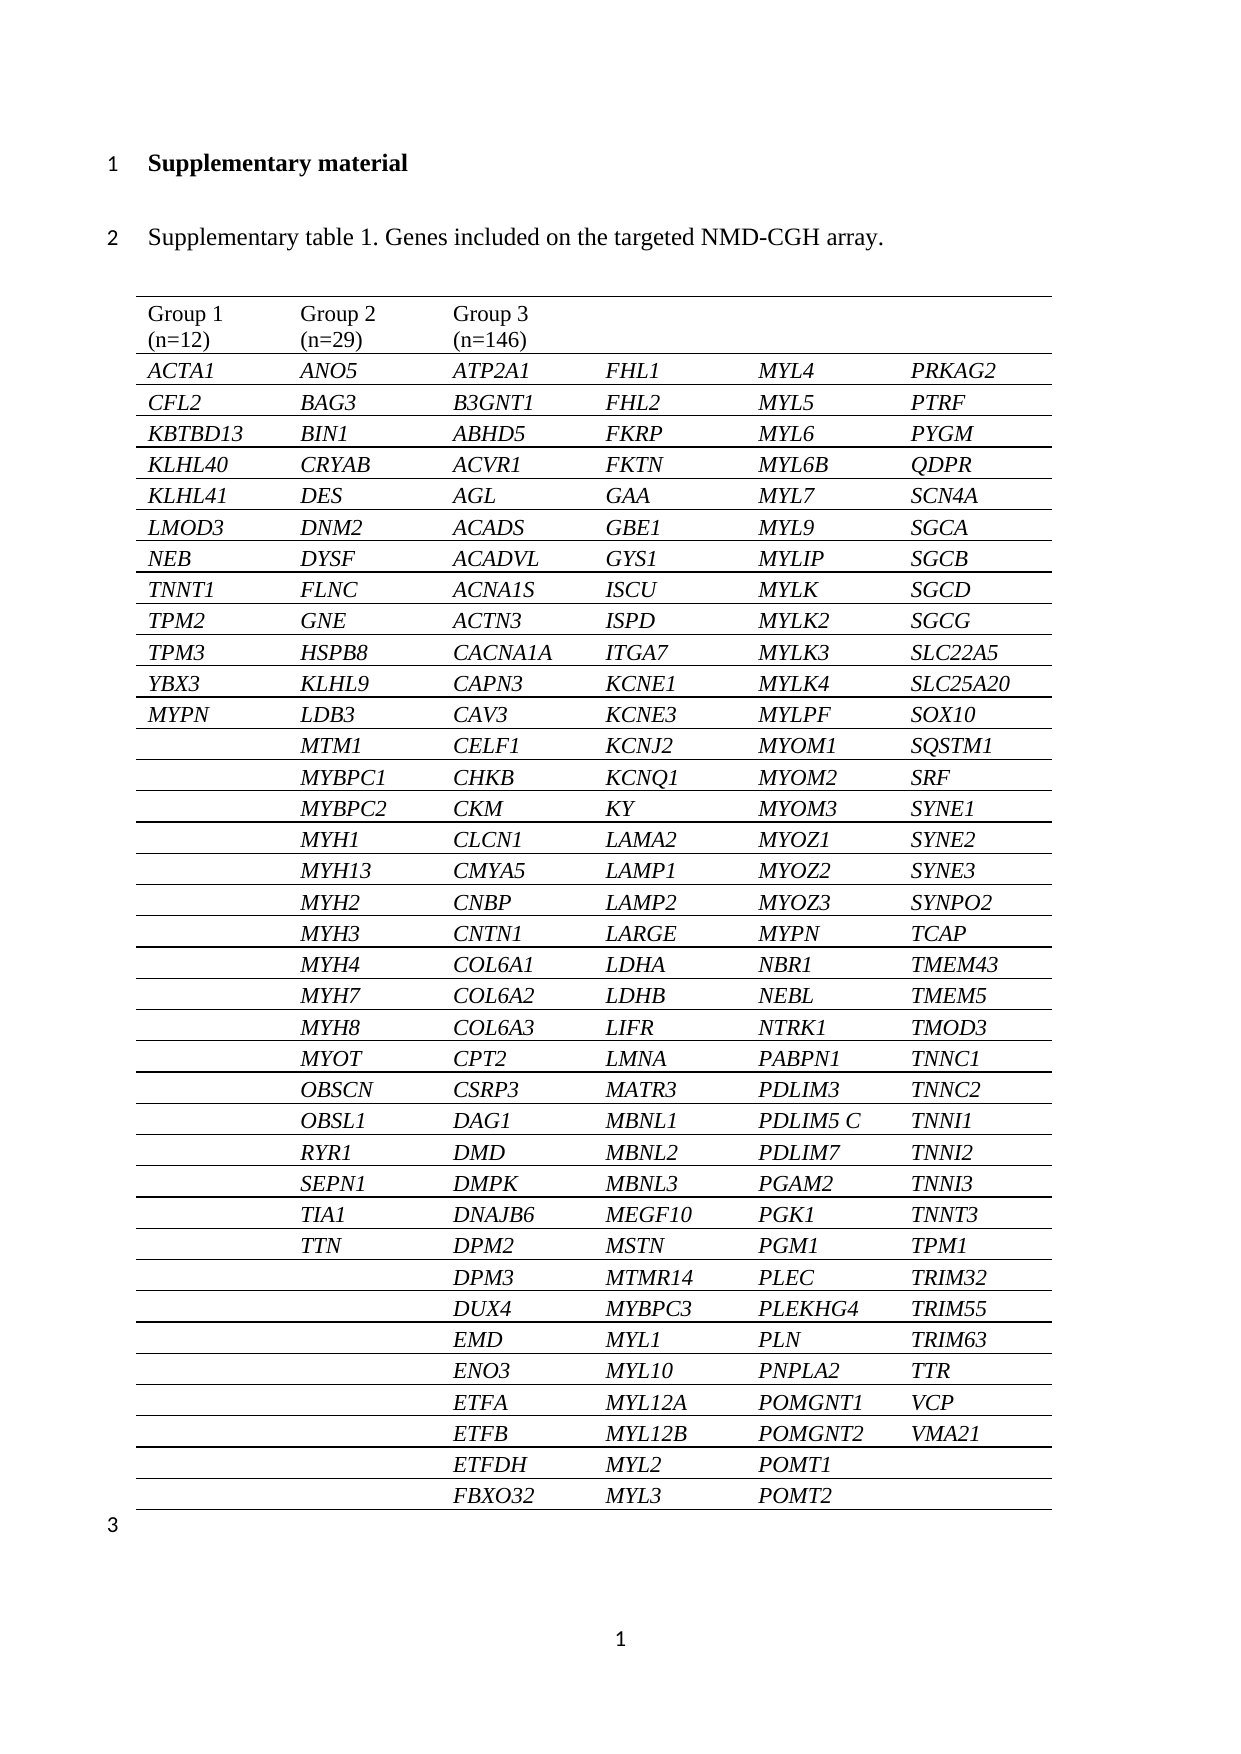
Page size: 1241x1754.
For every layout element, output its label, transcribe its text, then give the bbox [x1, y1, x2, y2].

table_cell TRIM55 [899, 1291, 1052, 1321]
table_cell ISCU [594, 573, 747, 603]
table_cell LMOD3 [136, 510, 289, 540]
table_header Group 1 (n=12) [136, 297, 289, 353]
table_cell ISPD [594, 604, 747, 634]
table_header Group 2 (n=29) [289, 297, 442, 353]
table_cell COL6A1 [442, 948, 594, 978]
text Supplementary table 1. Genes included on the targeted NMD-CGH array. [148, 222, 1092, 251]
table_cell TNNT3 [899, 1198, 1052, 1228]
table_cell DPM2 [442, 1229, 594, 1259]
table_cell ACVR1 [442, 448, 594, 478]
table_cell GAA [594, 479, 747, 509]
table_cell LAMP1 [594, 854, 747, 884]
table_cell PGK1 [747, 1198, 899, 1228]
table_cell [136, 791, 289, 821]
table_cell FKTN [594, 448, 747, 478]
table_cell DNAJB6 [442, 1198, 594, 1228]
table_cell NEB [136, 541, 289, 571]
table_cell FHL2 [594, 385, 747, 415]
table_cell KCNE1 [594, 666, 747, 696]
table_cell ANO5 [289, 354, 442, 384]
table_cell TNNI1 [899, 1104, 1052, 1134]
table_cell FKRP [594, 416, 747, 446]
table_cell PDLIM5 C [747, 1104, 899, 1134]
table_cell SRF [899, 760, 1052, 790]
table_cell MEGF10 [594, 1198, 747, 1228]
table_cell SYNE3 [899, 854, 1052, 884]
table_cell MYLK4 [747, 666, 899, 696]
table_cell PABPN1 [747, 1041, 899, 1071]
table_cell KLHL9 [289, 666, 442, 696]
table_cell CAPN3 [442, 666, 594, 696]
table_cell MYL10 [594, 1354, 747, 1384]
table_cell TRIM32 [899, 1260, 1052, 1290]
table_cell DUX4 [442, 1291, 594, 1321]
table_cell MATR3 [594, 1073, 747, 1103]
table_cell CSRP3 [442, 1073, 594, 1103]
table_cell B3GNT1 [442, 385, 594, 415]
table_cell YBX3 [136, 666, 289, 696]
table_cell DAG1 [442, 1104, 594, 1134]
table_cell BIN1 [289, 416, 442, 446]
table_cell MYOM2 [747, 760, 899, 790]
table_cell MTMR14 [594, 1260, 747, 1290]
table_cell MYLK2 [747, 604, 899, 634]
table_cell [136, 1354, 289, 1384]
table_cell TMEM43 [899, 948, 1052, 978]
table_cell ABHD5 [442, 416, 594, 446]
table_cell TNNC2 [899, 1073, 1052, 1103]
table_cell MYL12A [594, 1385, 747, 1415]
table_cell [136, 1104, 289, 1134]
table_cell NTRK1 [747, 1010, 899, 1040]
table_cell [136, 916, 289, 946]
table_cell [136, 854, 289, 884]
text Supplementary material [148, 148, 1092, 176]
table_cell MYH7 [289, 979, 442, 1009]
table_cell PRKAG2 [899, 354, 1052, 384]
table_cell SOX10 [899, 698, 1052, 728]
table_cell GBE1 [594, 510, 747, 540]
table_cell COL6A3 [442, 1010, 594, 1040]
table_cell SYNE2 [899, 823, 1052, 853]
table_cell MYBPC3 [594, 1291, 747, 1321]
table_cell POMT1 [747, 1448, 899, 1478]
table_cell TRIM63 [899, 1323, 1052, 1353]
table_cell CHKB [442, 760, 594, 790]
table_cell LDHB [594, 979, 747, 1009]
table_cell SGCG [899, 604, 1052, 634]
table_cell [289, 1291, 442, 1321]
table_cell OBSCN [289, 1073, 442, 1103]
table_cell PDLIM3 [747, 1073, 899, 1103]
table_cell [136, 1416, 289, 1446]
table_cell COL6A2 [442, 979, 594, 1009]
table_cell [136, 1291, 289, 1321]
table_cell MYL7 [747, 479, 899, 509]
table_header [747, 297, 899, 353]
table_cell ITGA7 [594, 635, 747, 665]
table_cell POMGNT1 [747, 1385, 899, 1415]
table_cell SLC25A20 [899, 666, 1052, 696]
table_cell ENO3 [442, 1354, 594, 1384]
table_cell [899, 1479, 1052, 1509]
table_cell QDPR [899, 448, 1052, 478]
table_cell [289, 1323, 442, 1353]
table_cell SGCB [899, 541, 1052, 571]
table_cell TCAP [899, 916, 1052, 946]
table_cell SYNE1 [899, 791, 1052, 821]
table_cell POMGNT2 [747, 1416, 899, 1446]
table_cell MBNL3 [594, 1166, 747, 1196]
table_cell MYH3 [289, 916, 442, 946]
table_cell MYL9 [747, 510, 899, 540]
table_cell ETFA [442, 1385, 594, 1415]
table_cell KCNQ1 [594, 760, 747, 790]
table_cell PGAM2 [747, 1166, 899, 1196]
table_cell DMD [442, 1135, 594, 1165]
table_cell [136, 1166, 289, 1196]
table_cell FHL1 [594, 354, 747, 384]
table_cell KY [594, 791, 747, 821]
table_header Group 3 (n=146) [442, 297, 594, 353]
table_cell HSPB8 [289, 635, 442, 665]
table_cell PNPLA2 [747, 1354, 899, 1384]
table_cell MYOZ2 [747, 854, 899, 884]
table_cell SGCD [899, 573, 1052, 603]
table_cell [289, 1354, 442, 1384]
table_cell CKM [442, 791, 594, 821]
table_cell MYL5 [747, 385, 899, 415]
table_cell GYS1 [594, 541, 747, 571]
table_cell MYL2 [594, 1448, 747, 1478]
table_cell KBTBD13 [136, 416, 289, 446]
table_cell DYSF [289, 541, 442, 571]
table_cell [136, 885, 289, 915]
table_cell MYPN [136, 698, 289, 728]
table_cell DMPK [442, 1166, 594, 1196]
table_header [899, 297, 1052, 353]
table_cell [136, 1073, 289, 1103]
table_cell PDLIM7 [747, 1135, 899, 1165]
table_cell MYL6 [747, 416, 899, 446]
table_cell MYH13 [289, 854, 442, 884]
table_cell [289, 1479, 442, 1509]
table_cell SEPN1 [289, 1166, 442, 1196]
table_cell MYLIP [747, 541, 899, 571]
table_cell LMNA [594, 1041, 747, 1071]
table_cell SYNPO2 [899, 885, 1052, 915]
table_cell TNNI2 [899, 1135, 1052, 1165]
table_cell MYL3 [594, 1479, 747, 1509]
table_cell [136, 1260, 289, 1290]
table_cell FBXO32 [442, 1479, 594, 1509]
table_cell [289, 1260, 442, 1290]
table_cell PLN [747, 1323, 899, 1353]
table_cell MYL4 [747, 354, 899, 384]
table_cell [136, 1135, 289, 1165]
table_cell [136, 1323, 289, 1353]
table_cell SQSTM1 [899, 729, 1052, 759]
table_cell MYBPC1 [289, 760, 442, 790]
table_cell TNNC1 [899, 1041, 1052, 1071]
table_cell TTN [289, 1229, 442, 1259]
table_cell CELF1 [442, 729, 594, 759]
table_cell LIFR [594, 1010, 747, 1040]
table_cell [136, 729, 289, 759]
table_cell MYLK3 [747, 635, 899, 665]
table_cell ACTN3 [442, 604, 594, 634]
table_cell MYH1 [289, 823, 442, 853]
table_cell [136, 1448, 289, 1478]
table_cell MYOT [289, 1041, 442, 1071]
table_cell BAG3 [289, 385, 442, 415]
table_cell MSTN [594, 1229, 747, 1259]
table_cell MYL12B [594, 1416, 747, 1446]
table_cell DNM2 [289, 510, 442, 540]
table_cell [136, 979, 289, 1009]
table_cell [136, 760, 289, 790]
table_cell EMD [442, 1323, 594, 1353]
table_cell [289, 1385, 442, 1415]
table_cell LAMA2 [594, 823, 747, 853]
table_cell [289, 1416, 442, 1446]
table_cell CLCN1 [442, 823, 594, 853]
table_cell MTM1 [289, 729, 442, 759]
table_cell [136, 1385, 289, 1415]
table_cell CNTN1 [442, 916, 594, 946]
table_cell SCN4A [899, 479, 1052, 509]
table_cell MBNL2 [594, 1135, 747, 1165]
table_cell [289, 1448, 442, 1478]
table_cell CPT2 [442, 1041, 594, 1071]
table_cell LARGE [594, 916, 747, 946]
table_cell SGCA [899, 510, 1052, 540]
table_header [594, 297, 747, 353]
table_cell MYL1 [594, 1323, 747, 1353]
table_cell TNNI3 [899, 1166, 1052, 1196]
table_cell TTR [899, 1354, 1052, 1384]
table_cell [136, 1198, 289, 1228]
table_cell FLNC [289, 573, 442, 603]
table_cell MYBPC2 [289, 791, 442, 821]
table_cell ATP2A1 [442, 354, 594, 384]
table_cell ETFDH [442, 1448, 594, 1478]
table_cell CAV3 [442, 698, 594, 728]
table_cell NEBL [747, 979, 899, 1009]
table_cell MYH2 [289, 885, 442, 915]
table_cell [136, 1479, 289, 1509]
table_cell MYH4 [289, 948, 442, 978]
table_cell CFL2 [136, 385, 289, 415]
table_cell ACADS [442, 510, 594, 540]
table_cell VCP [899, 1385, 1052, 1415]
table_cell MYLPF [747, 698, 899, 728]
table_cell POMT2 [747, 1479, 899, 1509]
table_cell MYOZ1 [747, 823, 899, 853]
table_cell TMEM5 [899, 979, 1052, 1009]
table_cell CRYAB [289, 448, 442, 478]
table_cell TPM3 [136, 635, 289, 665]
table_cell [136, 1010, 289, 1040]
table_cell KLHL41 [136, 479, 289, 509]
table_cell PYGM [899, 416, 1052, 446]
table_cell TPM1 [899, 1229, 1052, 1259]
table_cell PGM1 [747, 1229, 899, 1259]
table_cell CMYA5 [442, 854, 594, 884]
table_cell ACNA1S [442, 573, 594, 603]
table_cell LAMP2 [594, 885, 747, 915]
table_cell PLEC [747, 1260, 899, 1290]
table_cell MYOZ3 [747, 885, 899, 915]
table_cell MYOM3 [747, 791, 899, 821]
table_cell ETFB [442, 1416, 594, 1446]
table_cell NBR1 [747, 948, 899, 978]
table_cell PTRF [899, 385, 1052, 415]
table_cell KLHL40 [136, 448, 289, 478]
table_cell [136, 948, 289, 978]
table_cell MYOM1 [747, 729, 899, 759]
table_cell MYPN [747, 916, 899, 946]
table_cell KCNE3 [594, 698, 747, 728]
table_cell CNBP [442, 885, 594, 915]
table_cell RYR1 [289, 1135, 442, 1165]
table_cell MYLK [747, 573, 899, 603]
table_cell GNE [289, 604, 442, 634]
table_cell LDB3 [289, 698, 442, 728]
table_cell LDHA [594, 948, 747, 978]
table_cell MYH8 [289, 1010, 442, 1040]
table_cell PLEKHG4 [747, 1291, 899, 1321]
table_cell [136, 1229, 289, 1259]
table_cell TIA1 [289, 1198, 442, 1228]
table_cell [136, 823, 289, 853]
table_cell ACADVL [442, 541, 594, 571]
table_cell DES [289, 479, 442, 509]
table_cell TPM2 [136, 604, 289, 634]
table_cell [136, 1041, 289, 1071]
table_cell OBSL1 [289, 1104, 442, 1134]
table_cell DPM3 [442, 1260, 594, 1290]
table_cell MBNL1 [594, 1104, 747, 1134]
table_cell ACTA1 [136, 354, 289, 384]
table_cell CACNA1A [442, 635, 594, 665]
table_cell TMOD3 [899, 1010, 1052, 1040]
table_cell KCNJ2 [594, 729, 747, 759]
table_cell VMA21 [899, 1416, 1052, 1446]
table_cell [899, 1448, 1052, 1478]
table_cell MYL6B [747, 448, 899, 478]
table_cell SLC22A5 [899, 635, 1052, 665]
table_cell AGL [442, 479, 594, 509]
table_cell TNNT1 [136, 573, 289, 603]
